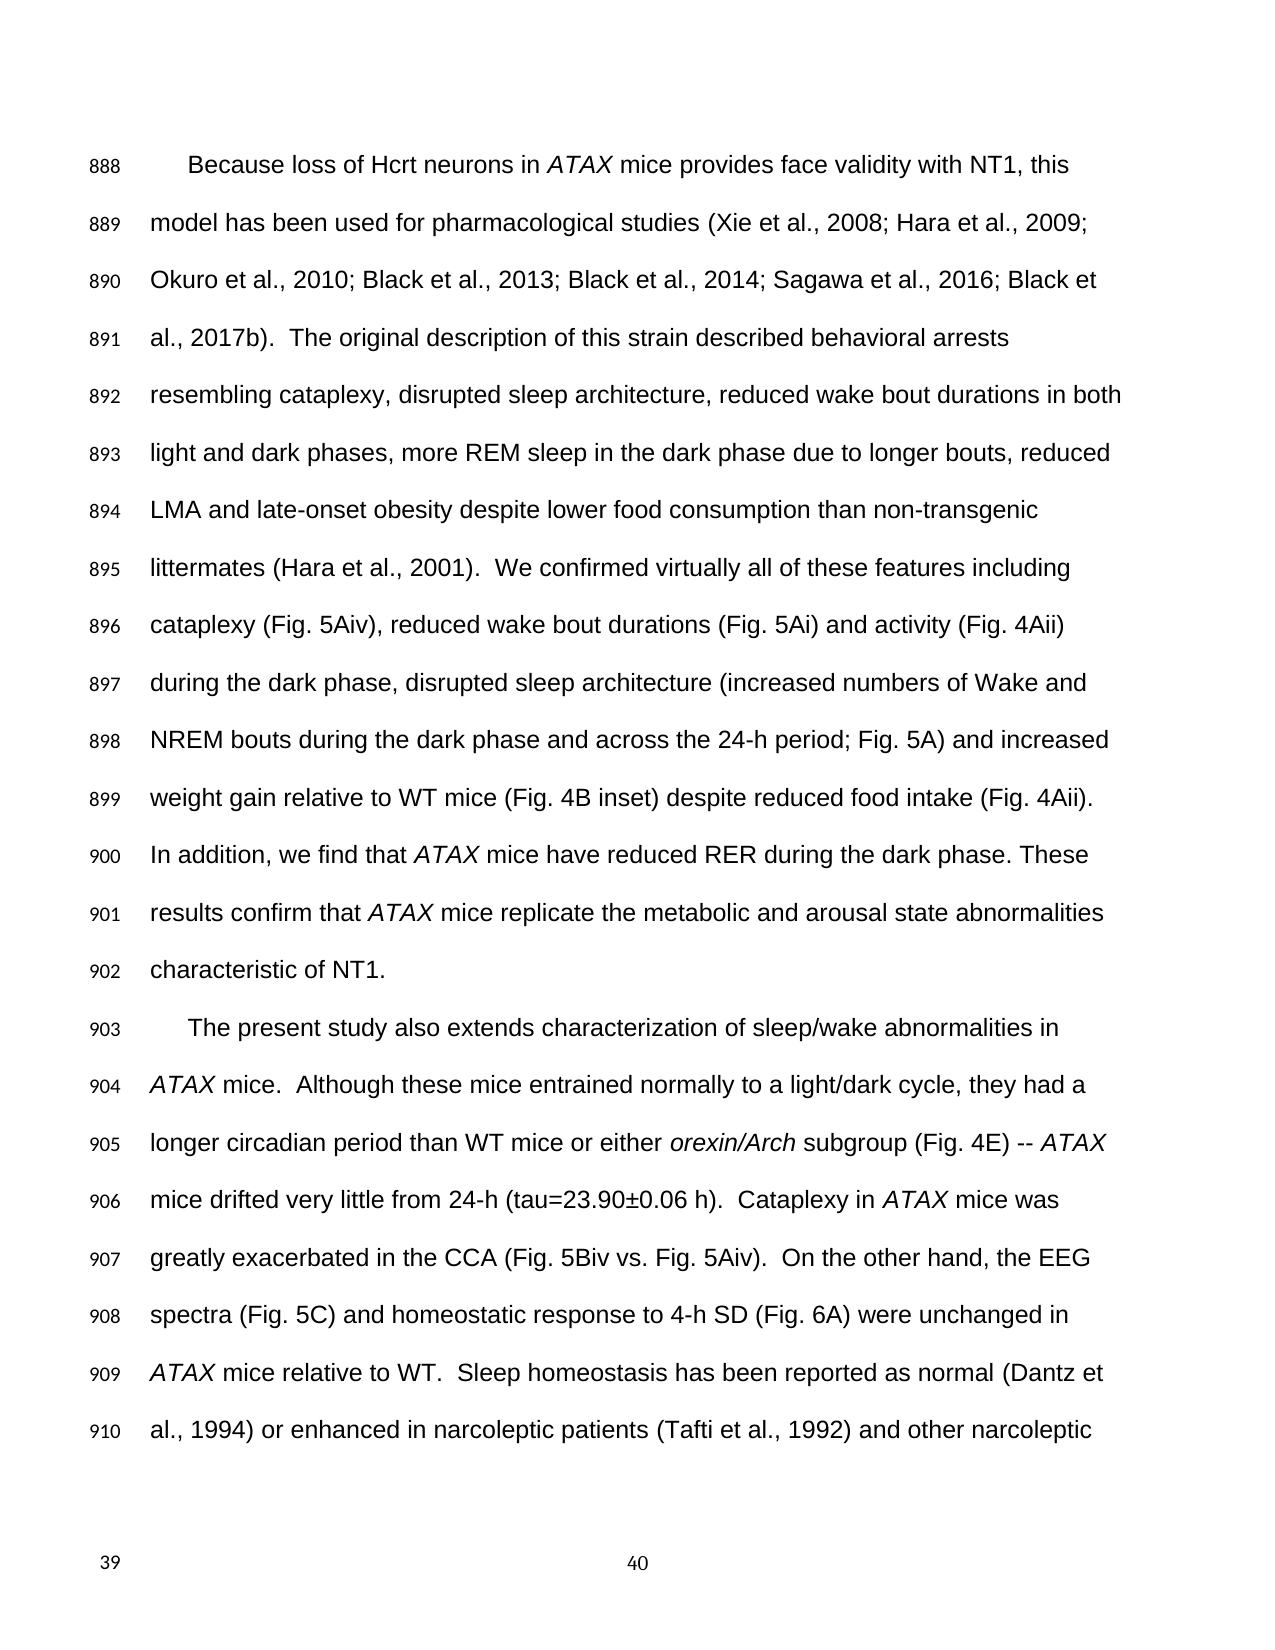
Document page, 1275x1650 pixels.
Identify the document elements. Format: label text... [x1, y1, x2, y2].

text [150, 1012, 1125, 1444]
text Because loss of Hcrt neurons in ATAX mice provides face validity with NT1, this model has been used for pharmacological studies (Xie et al., 2008; Hara et al., 2009; Okuro et al., 2010; Black et al., 2013; Black et al., 2014; Sagawa et al., 2016; Black et al., 2017b). The original description of this strain described behavioral arrests resembling cataplexy, disrupted sleep architecture, reduced wake bout durations in both light and dark phases, more REM sleep in the dark phase due to longer bouts, reduced LMA and late-onset obesity despite lower food consumption than non-transgenic littermates (Hara et al., 2001). We confirmed virtually all of these features including cataplexy (Fig. 5Aiv), reduced wake bout durations (Fig. 5Ai) and activity (Fig. 4Aii) during the dark phase, disrupted sleep architecture (increased numbers of Wake and NREM bouts during the dark phase and across the 24-h period; Fig. 5A) and increased weight gain relative to WT mice (Fig. 4B inset) despite reduced food intake (Fig. 4Aii). In addition, we find that ATAX mice have reduced RER during the dark phase. These results confirm that ATAX mice replicate the metabolic and arousal state abnormalities characteristic of NT1. [150, 150, 1125, 984]
